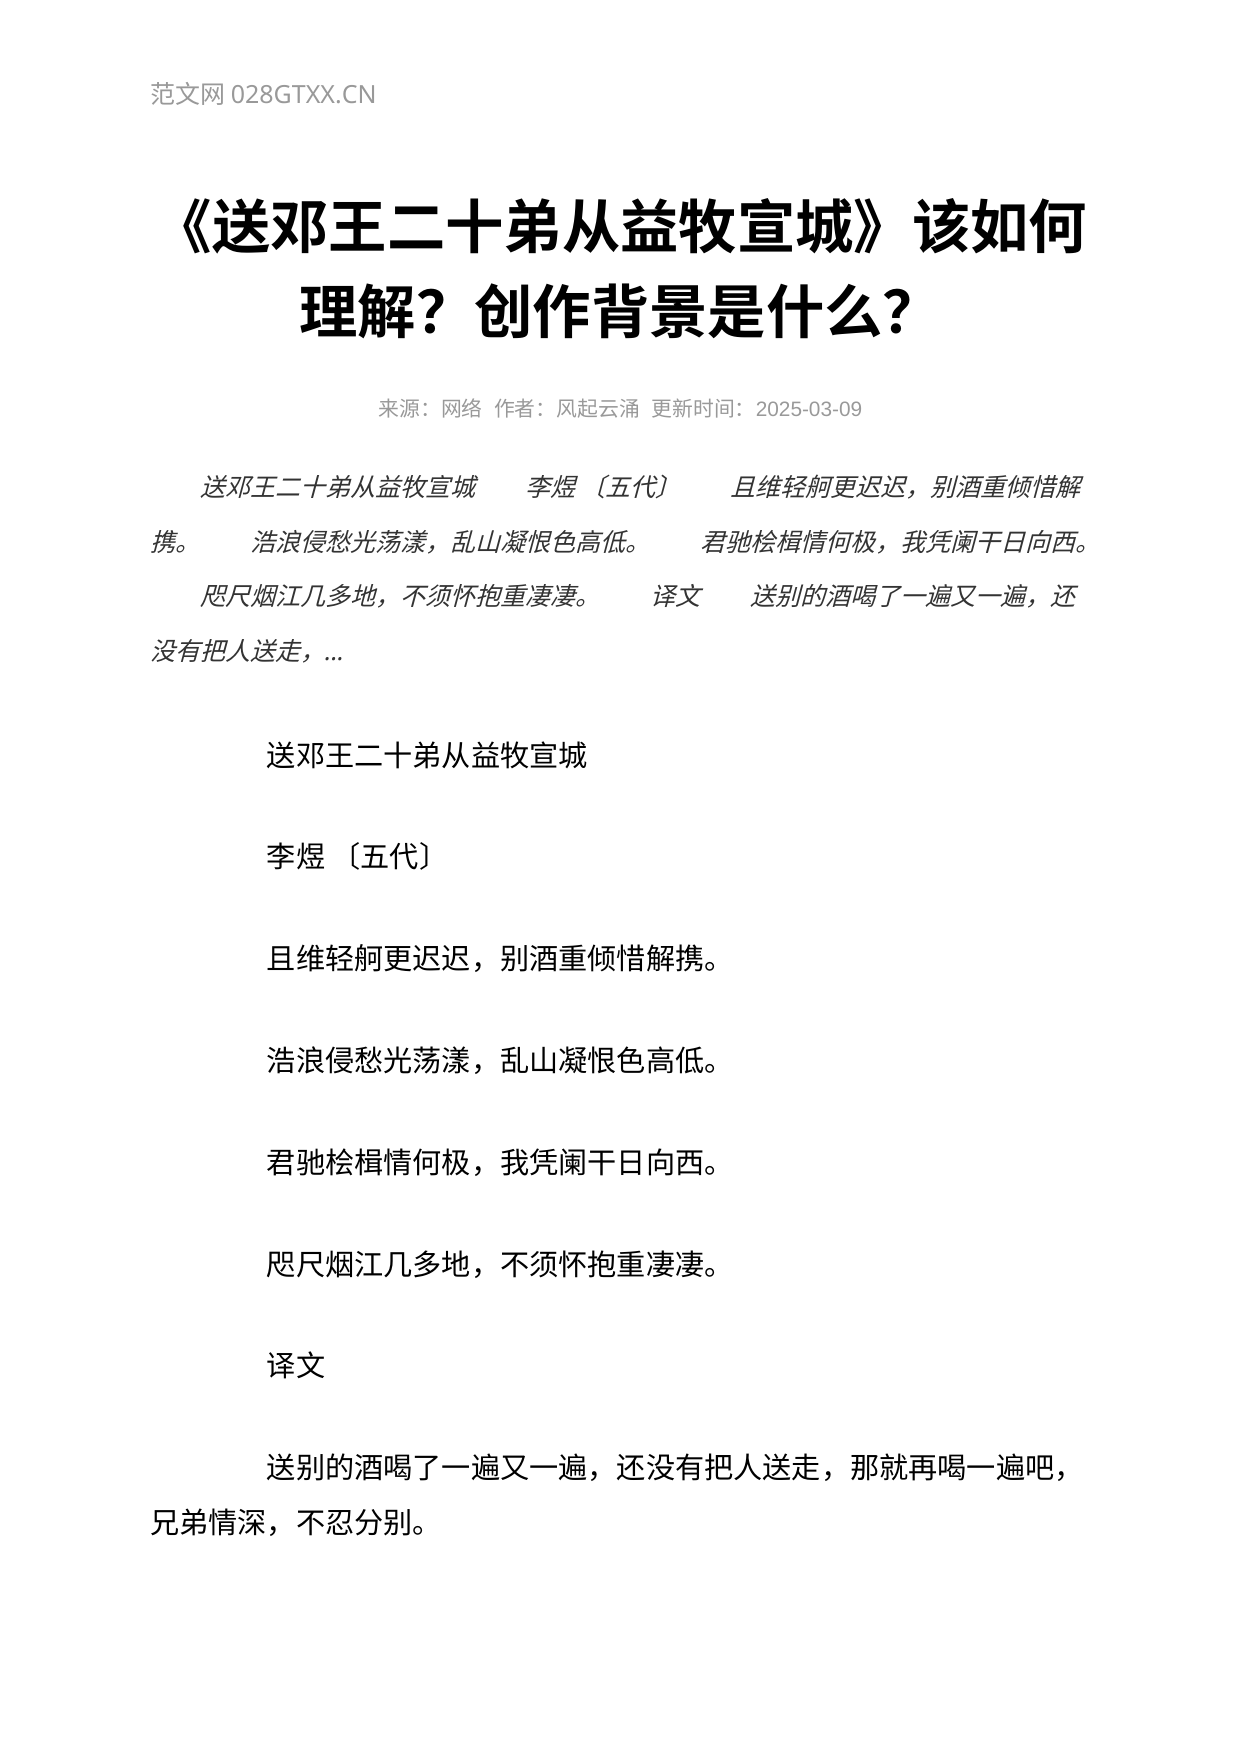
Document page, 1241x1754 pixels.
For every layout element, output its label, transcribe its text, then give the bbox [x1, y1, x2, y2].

text 李煜 〔五代〕 [150, 834, 1090, 876]
subtitle 《送邓王二十弟从益牧宣城》该如何理解？创作背景是什么？ [150, 181, 1090, 350]
text 浩浪侵愁光荡漾，乱山凝恨色高低。 [150, 1038, 1090, 1080]
text 君驰桧楫情何极，我凭阑干日向西。 [150, 1139, 1090, 1182]
text 送邓王二十弟从益牧宣城 李煜 〔五代〕 且维轻舸更迟迟，别酒重倾惜解携。 浩浪侵愁光荡漾，乱山凝恨色高低。 君驰桧楫情何极，我凭阑干日向西。 咫尺烟江几多地，不须怀抱重凄凄。 译文 送别的酒喝了一遍又一遍，还没有把人送走，... [150, 468, 1090, 667]
text 咫尺烟江几多地，不须怀抱重凄凄。 [150, 1241, 1090, 1283]
text 且维轻舸更迟迟，别酒重倾惜解携。 [150, 936, 1090, 978]
text 来源：网络 作者：风起云涌 更新时间：2025-03-09 [150, 397, 1090, 421]
text 送别的酒喝了一遍又一遍，还没有把人送走，那就再喝一遍吧，兄弟情深，不忍分别。 [150, 1445, 1090, 1542]
text 送邓王二十弟从益牧宣城 [150, 732, 1090, 774]
text 译文 [150, 1343, 1090, 1385]
